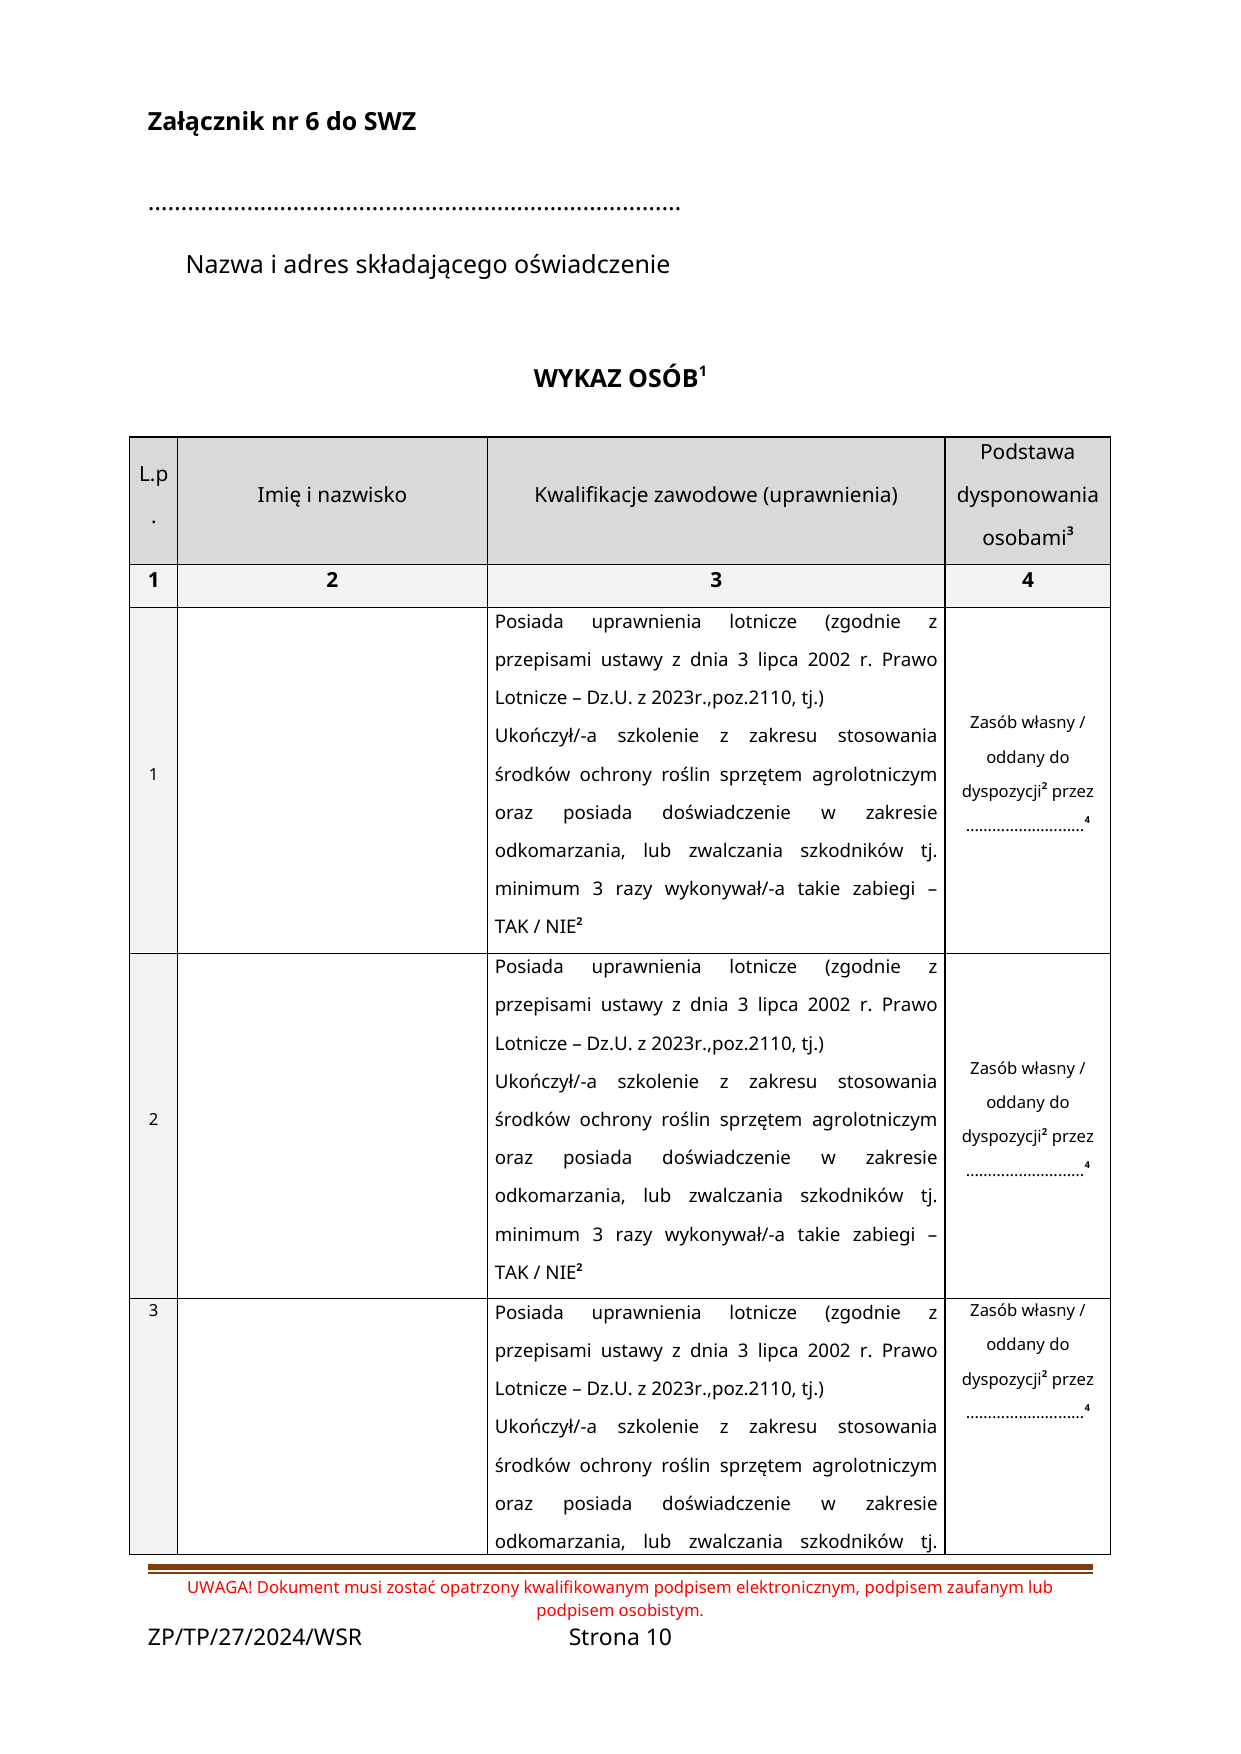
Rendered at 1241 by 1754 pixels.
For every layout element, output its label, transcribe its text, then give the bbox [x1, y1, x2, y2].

table_cell 2 [130, 954, 177, 1298]
table_cell 3 [130, 1299, 177, 1554]
table_cell 2 [178, 565, 487, 607]
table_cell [946, 1299, 1110, 1554]
table_header Podstawa dysponowania osobami3 [946, 438, 1110, 564]
table_cell 4 [946, 565, 1110, 607]
table_cell Zasób własny / oddany do dyspozycji2 przez ………………………4 [946, 608, 1110, 952]
text WYKAZ OSÓB1 [148, 360, 1093, 394]
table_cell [488, 1299, 944, 1554]
text Nazwa i adres składającego oświadczenie [148, 247, 709, 281]
table_cell Zasób własny / oddany do dyspozycji2 przez ………………………4 [946, 954, 1110, 1298]
table_cell 1 [130, 608, 177, 952]
table_header L.p. [130, 438, 177, 564]
table_cell [178, 1299, 487, 1554]
text Załącznik nr 6 do SWZ [148, 103, 1093, 137]
table_header Imię i nazwisko [178, 438, 487, 564]
text ……………………………………………………………………… [148, 184, 1093, 218]
table_header Kwalifikacje zawodowe (uprawnienia) [488, 438, 944, 564]
table_cell 1 [130, 565, 177, 607]
table_cell [178, 954, 487, 1298]
table_cell 3 [488, 565, 944, 607]
table_cell [178, 608, 487, 952]
